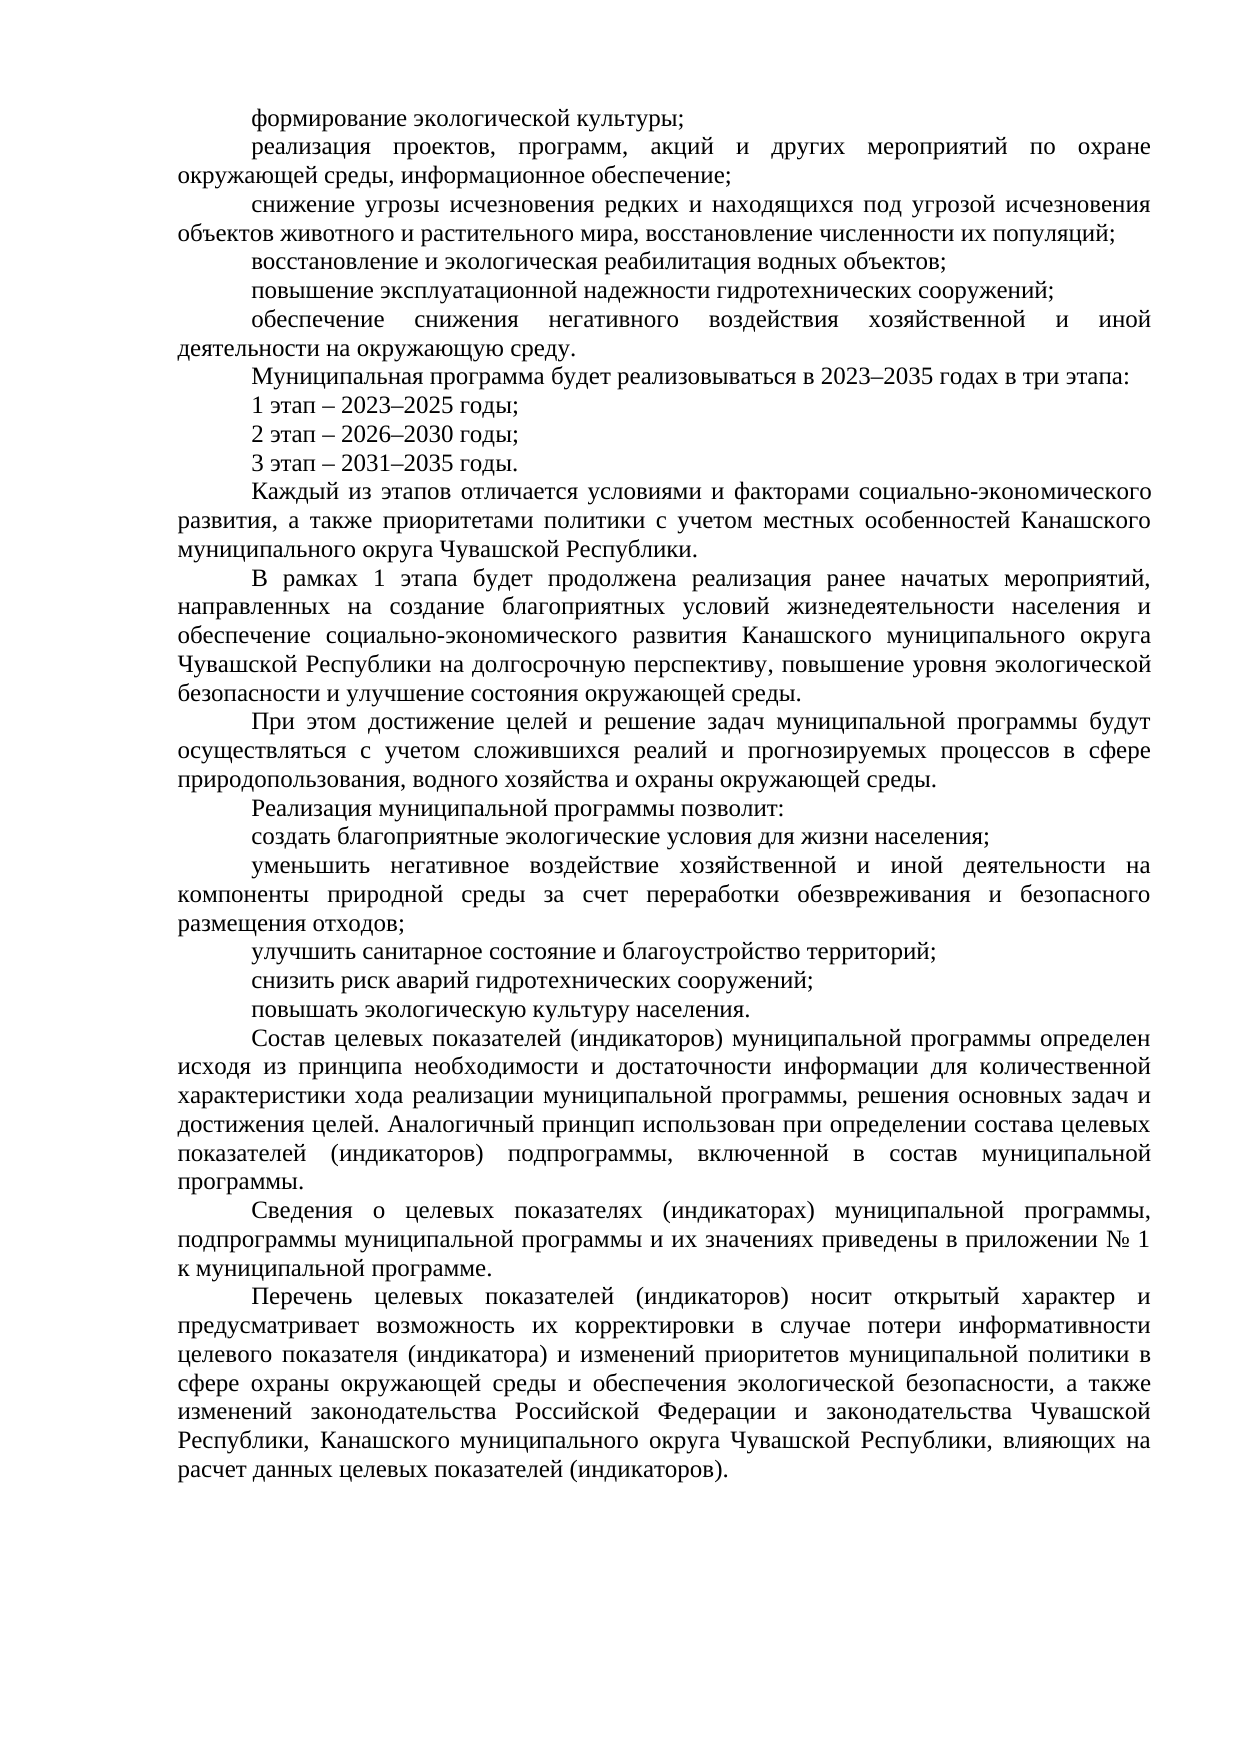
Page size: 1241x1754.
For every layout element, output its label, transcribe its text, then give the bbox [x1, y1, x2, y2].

text уменьшить негативное воздействие хозяйственной и иной деятельности на компоненты природной среды за счет переработки обезвреживания и безопасного размещения отходов; [177, 850, 1152, 936]
text Сведения о целевых показателях (индикаторах) муниципальной программы, подпрограммы муниципальной программы и их значениях приведены в приложении № 1 к муниципальной программе. [177, 1195, 1152, 1281]
text создать благоприятные экологические условия для жизни населения; [177, 821, 1152, 850]
text 3 этап – 2031–2035 годы. [177, 448, 1152, 476]
text 1 этап – 2023–2025 годы; [177, 390, 1152, 419]
text улучшить санитарное состояние и благоустройство территорий; [177, 936, 1152, 965]
text 2 этап – 2026–2030 годы; [177, 419, 1152, 448]
text В рамках 1 этапа будет продолжена реализация ранее начатых мероприятий, направленных на создание благоприятных условий жизнедеятельности населения и обеспечение социально-экономического развития Канашского муниципального округа Чувашской Республики на долгосрочную перспективу, повышение уровня экологической безопасности и улучшение состояния окружающей среды. [177, 563, 1152, 706]
text реализация проектов, программ, акций и других мероприятий по охране окружающей среды, информационное обеспечение; [177, 131, 1152, 189]
text повышение эксплуатационной надежности гидротехнических сооружений; [177, 275, 1152, 304]
text повышать экологическую культуру населения. [177, 994, 1152, 1023]
text Каждый из этапов отличается условиями и факторами социально-экономического развития, а также приоритетами политики с учетом местных особенностей Канашского муниципального округа Чувашской Республики. [177, 476, 1152, 563]
text снизить риск аварий гидротехнических сооружений; [177, 965, 1152, 994]
text обеспечение снижения негативного воздействия хозяйственной и иной деятельности на окружающую среду. [177, 304, 1152, 361]
text При этом достижение целей и решение задач муниципальной программы будут осуществляться с учетом сложившихся реалий и прогнозируемых процессов в сфере природопользования, водного хозяйства и охраны окружающей среды. [177, 706, 1152, 793]
text Состав целевых показателей (индикаторов) муниципальной программы определен исходя из принципа необходимости и достаточности информации для количественной характеристики хода реализации муниципальной программы, решения основных задач и достижения целей. Аналогичный принцип использован при определении состава целевых показателей (индикаторов) подпрограммы, включенной в состав муниципальной программы. [177, 1023, 1152, 1195]
text формирование экологической культуры; [177, 103, 1152, 131]
text снижение угрозы исчезновения редких и находящихся под угрозой исчезновения объектов животного и растительного мира, восстановление численности их популяций; [177, 189, 1152, 246]
text Реализация муниципальной программы позволит: [177, 793, 1152, 821]
text восстановление и экологическая реабилитация водных объектов; [177, 246, 1152, 275]
text Муниципальная программа будет реализовываться в 2023–2035 годах в три этапа: [177, 361, 1152, 390]
text Перечень целевых показателей (индикаторов) носит открытый характер и предусматривает возможность их корректировки в случае потери информативности целевого показателя (индикатора) и изменений приоритетов муниципальной политики в сфере охраны окружающей среды и обеспечения экологической безопасности, а также изменений законодательства Российской Федерации и законодательства Чувашской Республики, Канашского муниципального округа Чувашской Республики, влияющих на расчет данных целевых показателей (индикаторов). [177, 1281, 1152, 1483]
